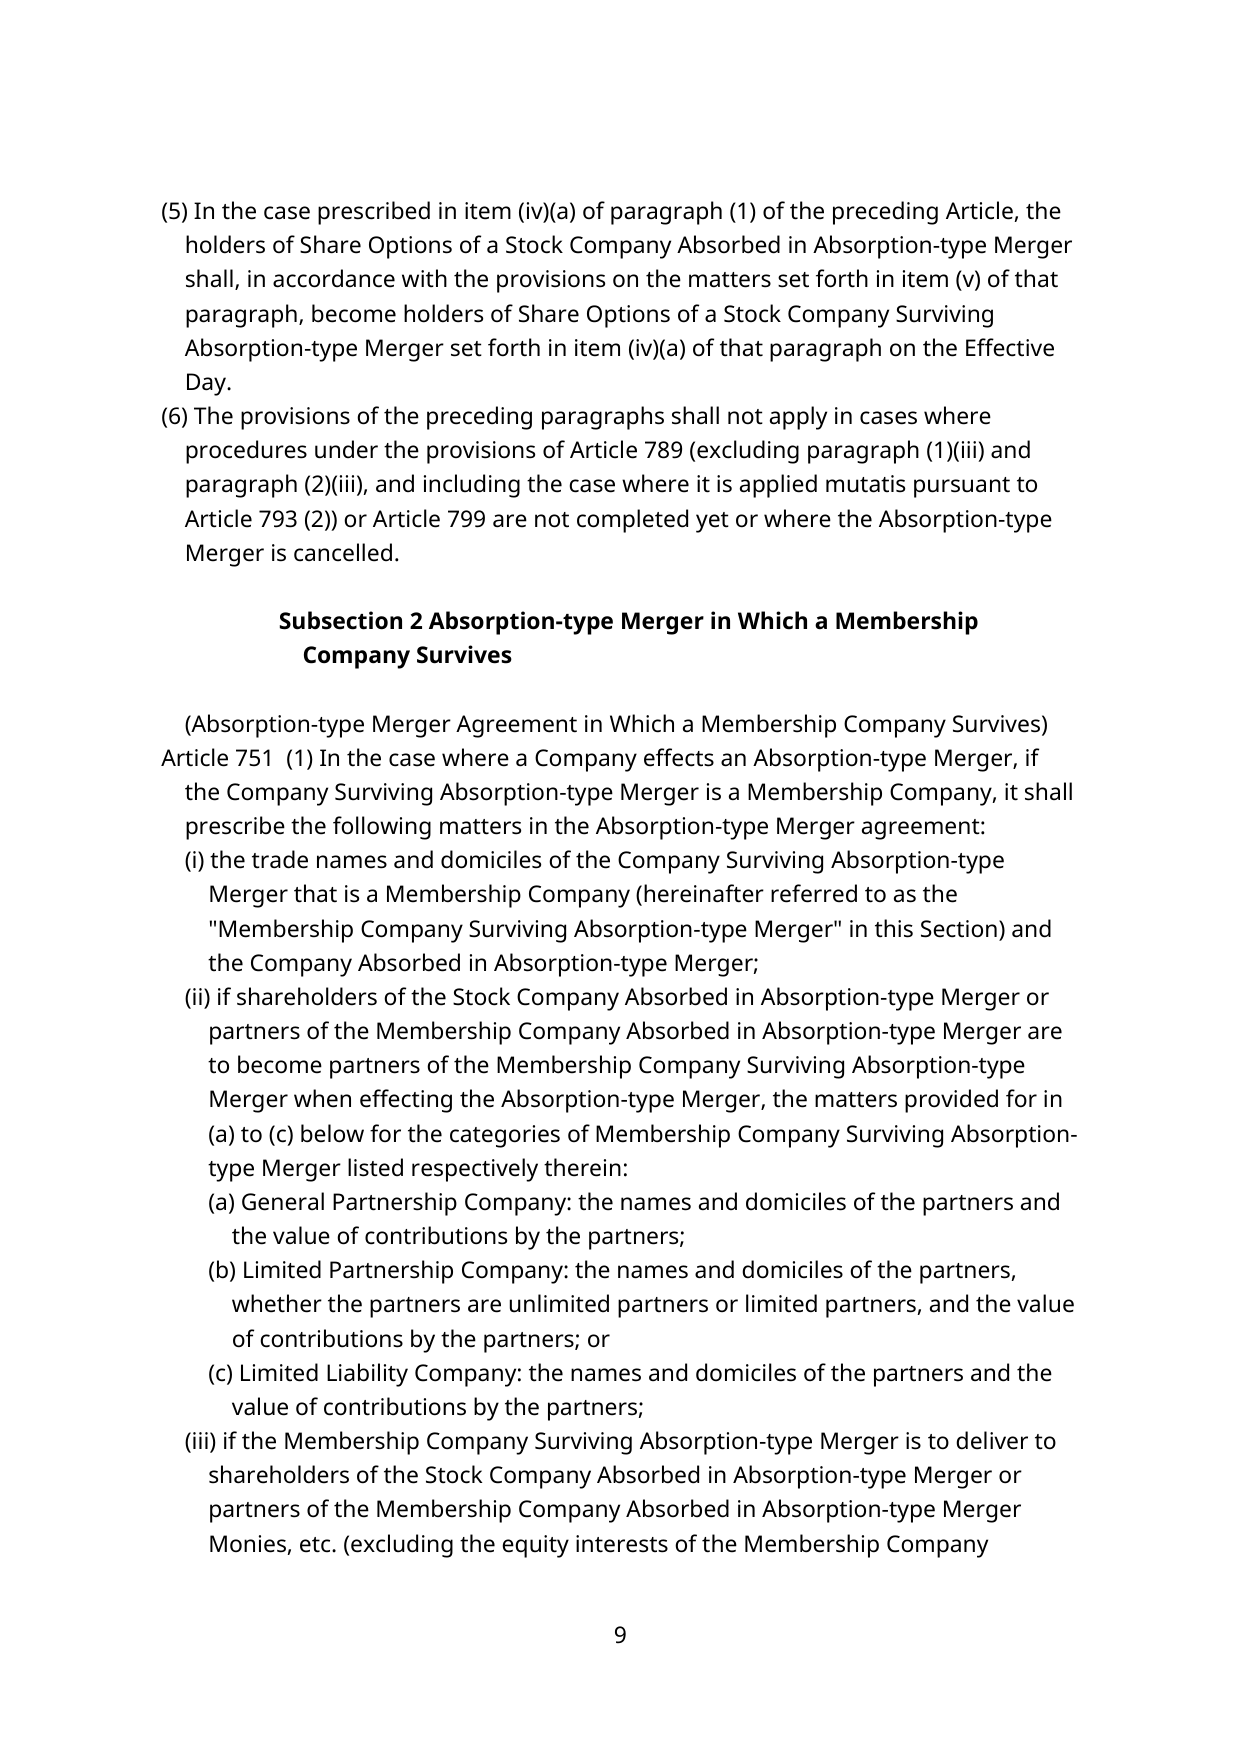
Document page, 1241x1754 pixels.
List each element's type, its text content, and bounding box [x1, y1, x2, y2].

text (6) The provisions of the preceding paragraphs shall not apply in cases where procedures under the provisions of Article 789 (excluding paragraph (1)(iii) and paragraph (2)(iii), and including the case where it is applied mutatis pursuant to Article 793 (2)) or Article 799 are not completed yet or where the Absorption-type Merger is cancelled. [161, 399, 1079, 569]
text Subsection 2 Absorption-type Merger in Which a Membership Company Survives [276, 604, 1079, 672]
text Article 751 (1) In the case where a Company effects an Absorption-type Merger, if the Company Surviving Absorption-type Merger is a Membership Company, it shall prescribe the following matters in the Absorption-type Merger agreement: [161, 740, 1079, 843]
text (b) Limited Partnership Company: the names and domiciles of the partners, whether the partners are unlimited partners or limited partners, and the value of contributions by the partners; or [207, 1253, 1079, 1355]
text (i) the trade names and domiciles of the Company Surviving Absorption-type Merger that is a Membership Company (hereinafter referred to as the "Membership Company Surviving Absorption-type Merger" in this Section) and the Company Absorbed in Absorption-type Merger; [184, 843, 1079, 979]
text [184, 1424, 1079, 1560]
text (ii) if shareholders of the Stock Company Absorbed in Absorption-type Merger or partners of the Membership Company Absorbed in Absorption-type Merger are to become partners of the Membership Company Surviving Absorption-type Merger when effecting the Absorption-type Merger, the matters provided for in (a) to (c) below for the categories of Membership Company Surviving Absorption-type Merger listed respectively therein: [184, 979, 1079, 1184]
text (a) General Partnership Company: the names and domiciles of the partners and the value of contributions by the partners; [207, 1184, 1079, 1253]
text (5) In the case prescribed in item (iv)(a) of paragraph (1) of the preceding Article, the holders of Share Options of a Stock Company Absorbed in Absorption-type Merger shall, in accordance with the provisions on the matters set forth in item (v) of that paragraph, become holders of Share Options of a Stock Company Surviving Absorption-type Merger set forth in item (iv)(a) of that paragraph on the Effective Day. [161, 194, 1079, 399]
text (c) Limited Liability Company: the names and domiciles of the partners and the value of contributions by the partners; [207, 1355, 1079, 1424]
text (Absorption-type Merger Agreement in Which a Membership Company Survives) [184, 706, 1079, 740]
